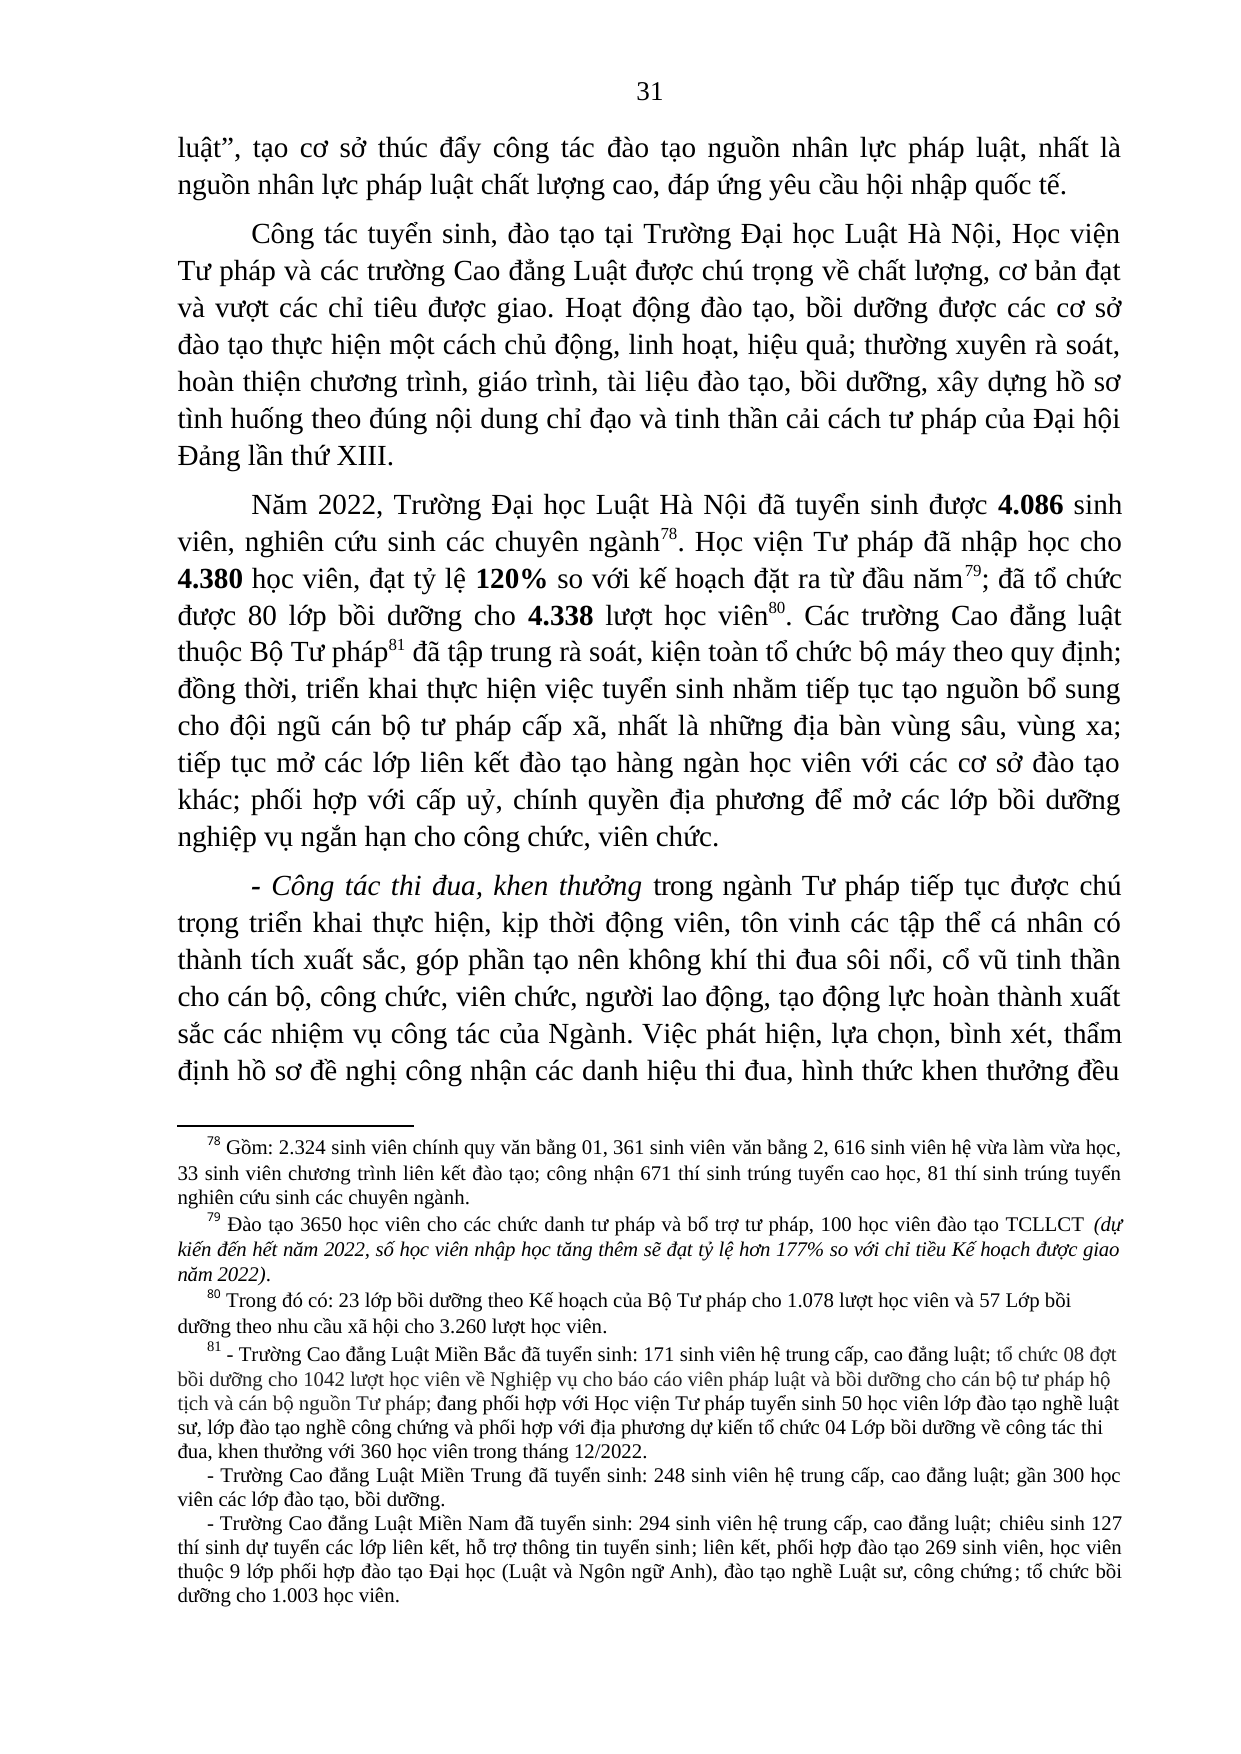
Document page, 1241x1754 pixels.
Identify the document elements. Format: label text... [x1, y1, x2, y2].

text - Công tác thi đua, khen thưởng trong ngành Tư pháp tiếp tục được chú trọng triển khai thực hiện, kịp thời động viên, tôn vinh các tập thể cá nhân có thành tích xuất sắc, góp phần tạo nên không khí thi đua sôi nổi, cổ vũ tinh thần cho cán bộ, công chức, viên chức, người lao động, tạo động lực hoàn thành xuất sắc các nhiệm vụ công tác của Ngành. Việc phát hiện, lựa chọn, bình xét, thẩm định hồ sơ đề nghị công nhận các danh hiệu thi đua, hình thức khen thưởng đều đảm bảo các điều kiện, tiêu chuẩn quy định của Luật thi đua, khen thưởng và các văn bản hướng dẫn thực hiện, đảm bảo khen thưởng đúng người, đúng việc, đúng thành tích, kịp thời tôn vinh gương điển hình, gương người tốt việc tốt và những tập thể, cá nhân có nhiều thành tích đóng góp tích cực cho phong trào thi đua. Việc phát động, tổ chức các phong trào thi đua trong toàn Ngành năm 2022 được thực hiện kịp thời, bám sát các yêu cầu phòng, chống dịch; việc hướng dẫn công tác thi đua, khen thưởng được chú trọng ngay từ những tháng đầu năm, thực hiện linh hoạt, có nhiều đổi mới. Các Cụm, Khu vực thi đua trong toàn Ngành tiếp tục được kiện toàn; tổ chức triển khai các hoạt động một cách bài bản, nền nếp từ phát động, đăng ký giao ước thi đua, tổ chức sơ kết, kiểm tra đánh giá phong trào đến tổ chức tổng kết công tác thi đua, khen thường. [177, 868, 1122, 1086]
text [177, 130, 1122, 201]
text Công tác tuyển sinh, đào tạo tại Trường Đại học Luật Hà Nội, Học viện Tư pháp và các trường Cao đẳng Luật được chú trọng về chất lượng, cơ bản đạt và vượt các chỉ tiêu được giao. Hoạt động đào tạo, bồi dưỡng được các cơ sở đào tạo thực hiện một cách chủ động, linh hoạt, hiệu quả; thường xuyên rà soát, hoàn thiện chương trình, giáo trình, tài liệu đào tạo, bồi dưỡng, xây dựng hồ sơ tình huống theo đúng nội dung chỉ đạo và tinh thần cải cách tư pháp của Đại hội Đảng lần thứ XIII. [177, 216, 1122, 471]
text Năm 2022, Trường Đại học Luật Hà Nội đã tuyển sinh được 4.086 sinh viên, nghiên cứu sinh các chuyên ngành. Học viện Tư pháp đã nhập học cho 4.380 học viên, đạt tỷ lệ 120% so với kế hoạch đặt ra từ đầu năm; đã tổ chức được 80 lớp bồi dưỡng cho 4.338 lượt học viên. Các trường Cao đẳng luật thuộc Bộ Tư pháp đã tập trung rà soát, kiện toàn tổ chức bộ máy theo quy định; đồng thời, triển khai thực hiện việc tuyển sinh nhằm tiếp tục tạo nguồn bổ sung cho đội ngũ cán bộ tư pháp cấp xã, nhất là những địa bàn vùng sâu, vùng xa; tiếp tục mở các lớp liên kết đào tạo hàng ngàn học viên với các cơ sở đào tạo khác; phối hợp với cấp uỷ, chính quyền địa phương để mở các lớp bồi dưỡng nghiệp vụ ngắn hạn cho công chức, viên chức. [177, 487, 1122, 852]
